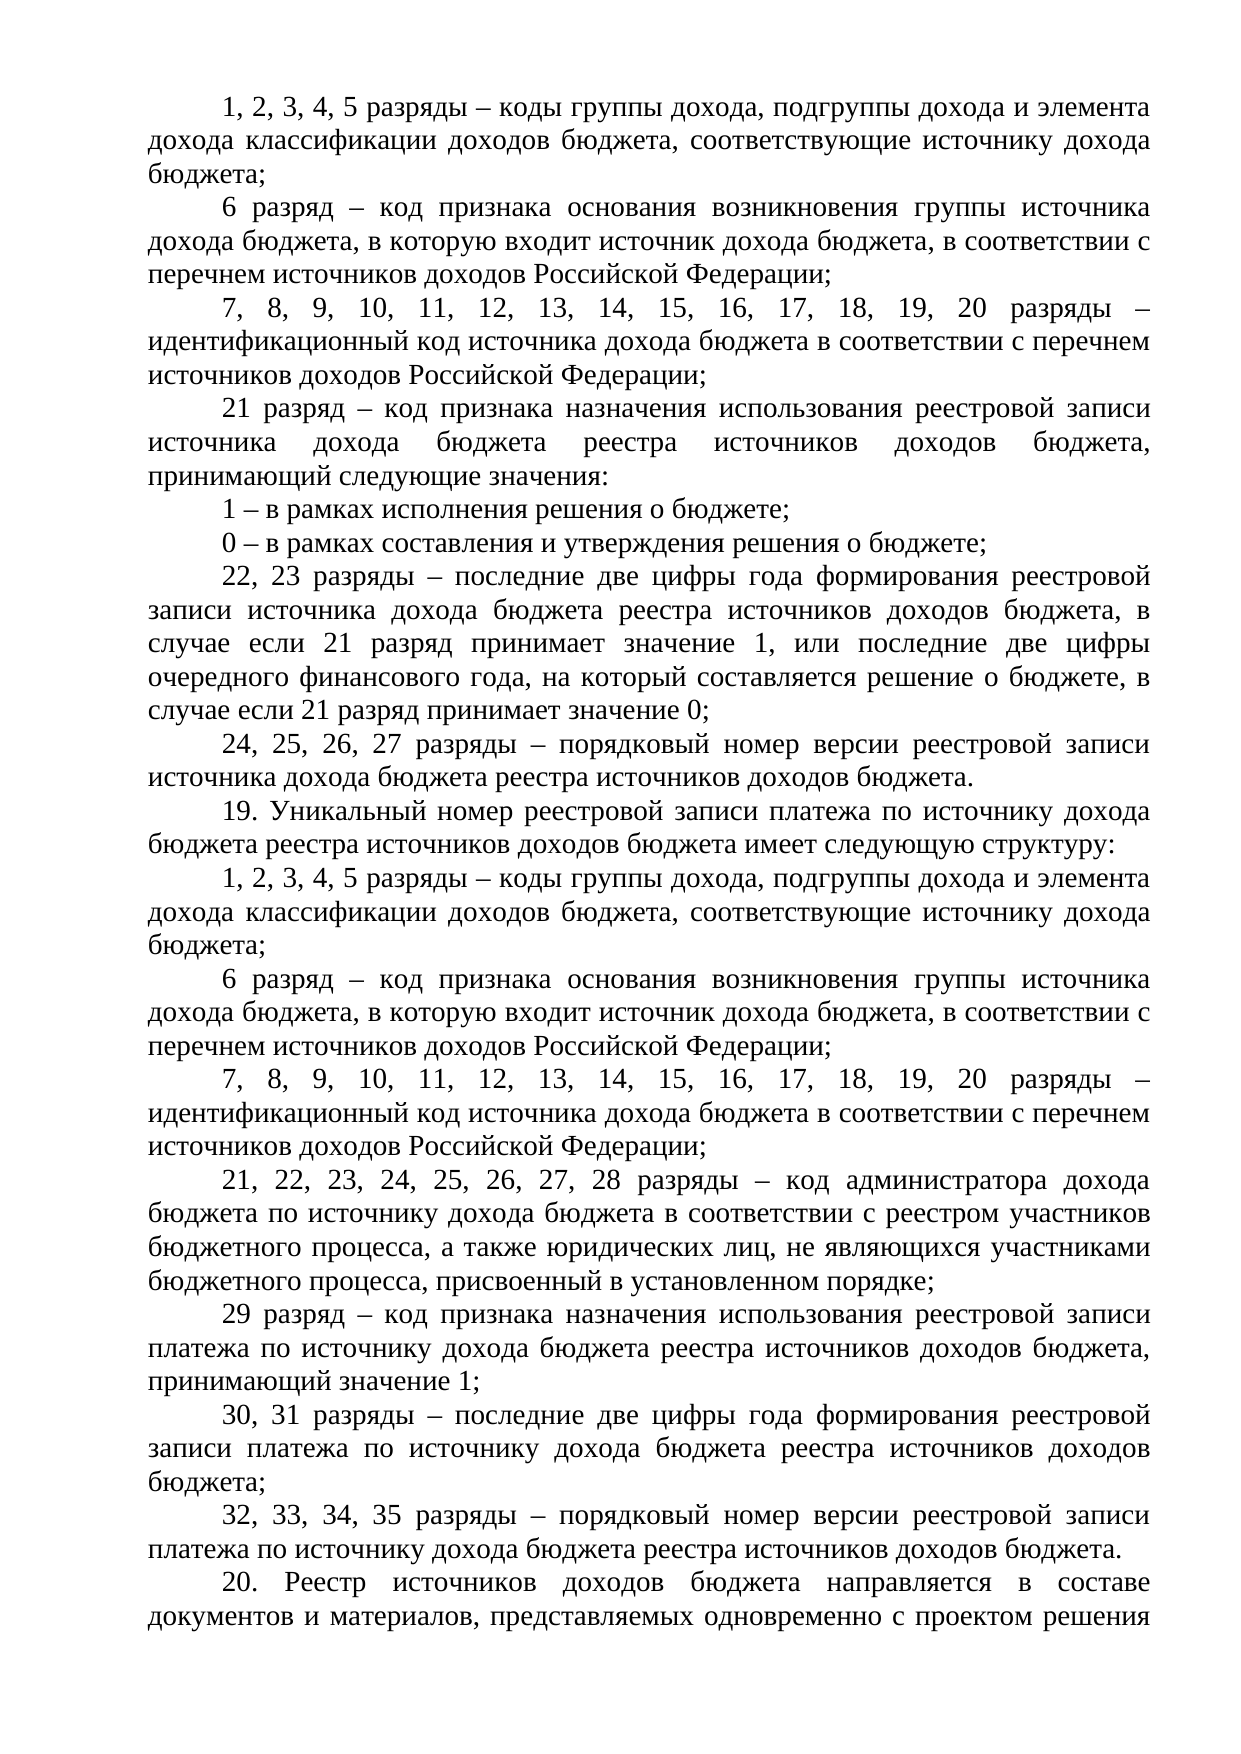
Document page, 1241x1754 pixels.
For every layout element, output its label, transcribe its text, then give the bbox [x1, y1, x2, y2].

text 29 разряд – код признака назначения использования реестровой записи платежа по источнику дохода бюджета реестра источников доходов бюджета, принимающий значение 1; [148, 1296, 1152, 1397]
text 7, 8, 9, 10, 11, 12, 13, 14, 15, 16, 17, 18, 19, 20 разряды – идентификационный код источника дохода бюджета в соответствии с перечнем источников доходов Российской Федерации; [148, 290, 1152, 391]
text 0 – в рамках составления и утверждения решения о бюджете; [148, 525, 1152, 558]
text 30, 31 разряды – последние две цифры года формирования реестровой записи платежа по источнику дохода бюджета реестра источников доходов бюджета; [148, 1397, 1152, 1497]
text 6 разряд – код признака основания возникновения группы источника дохода бюджета, в которую входит источник дохода бюджета, в соответствии с перечнем источников доходов Российской Федерации; [148, 189, 1152, 290]
text 7, 8, 9, 10, 11, 12, 13, 14, 15, 16, 17, 18, 19, 20 разряды – идентификационный код источника дохода бюджета в соответствии с перечнем источников доходов Российской Федерации; [148, 1061, 1152, 1162]
text 22, 23 разряды – последние две цифры года формирования реестровой записи источника дохода бюджета реестра источников доходов бюджета, в случае если 21 разряд принимает значение 1, или последние две цифры очередного финансового года, на который составляется решение о бюджете, в случае если 21 разряд принимает значение 0; [148, 558, 1152, 726]
text 32, 33, 34, 35 разряды – порядковый номер версии реестровой записи платежа по источнику дохода бюджета реестра источников доходов бюджета. [148, 1497, 1152, 1564]
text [148, 1564, 1152, 1632]
text 21, 22, 23, 24, 25, 26, 27, 28 разряды – код администратора дохода бюджета по источнику дохода бюджета в соответствии с реестром участников бюджетного процесса, а также юридических лиц, не являющихся участниками бюджетного процесса, присвоенный в установленном порядке; [148, 1162, 1152, 1296]
text 1 – в рамках исполнения решения о бюджете; [148, 491, 1152, 525]
text 21 разряд – код признака назначения использования реестровой записи источника дохода бюджета реестра источников доходов бюджета, принимающий следующие значения: [148, 391, 1152, 491]
text 24, 25, 26, 27 разряды – порядковый номер версии реестровой записи источника дохода бюджета реестра источников доходов бюджета. [148, 726, 1152, 793]
text 19. Уникальный номер реестровой записи платежа по источнику дохода бюджета реестра источников доходов бюджета имеет следующую структуру: [148, 793, 1152, 860]
text 1, 2, 3, 4, 5 разряды – коды группы дохода, подгруппы дохода и элемента дохода классификации доходов бюджета, соответствующие источнику дохода бюджета; [148, 89, 1152, 189]
text 1, 2, 3, 4, 5 разряды – коды группы дохода, подгруппы дохода и элемента дохода классификации доходов бюджета, соответствующие источнику дохода бюджета; [148, 860, 1152, 961]
text 6 разряд – код признака основания возникновения группы источника дохода бюджета, в которую входит источник дохода бюджета, в соответствии с перечнем источников доходов Российской Федерации; [148, 961, 1152, 1061]
